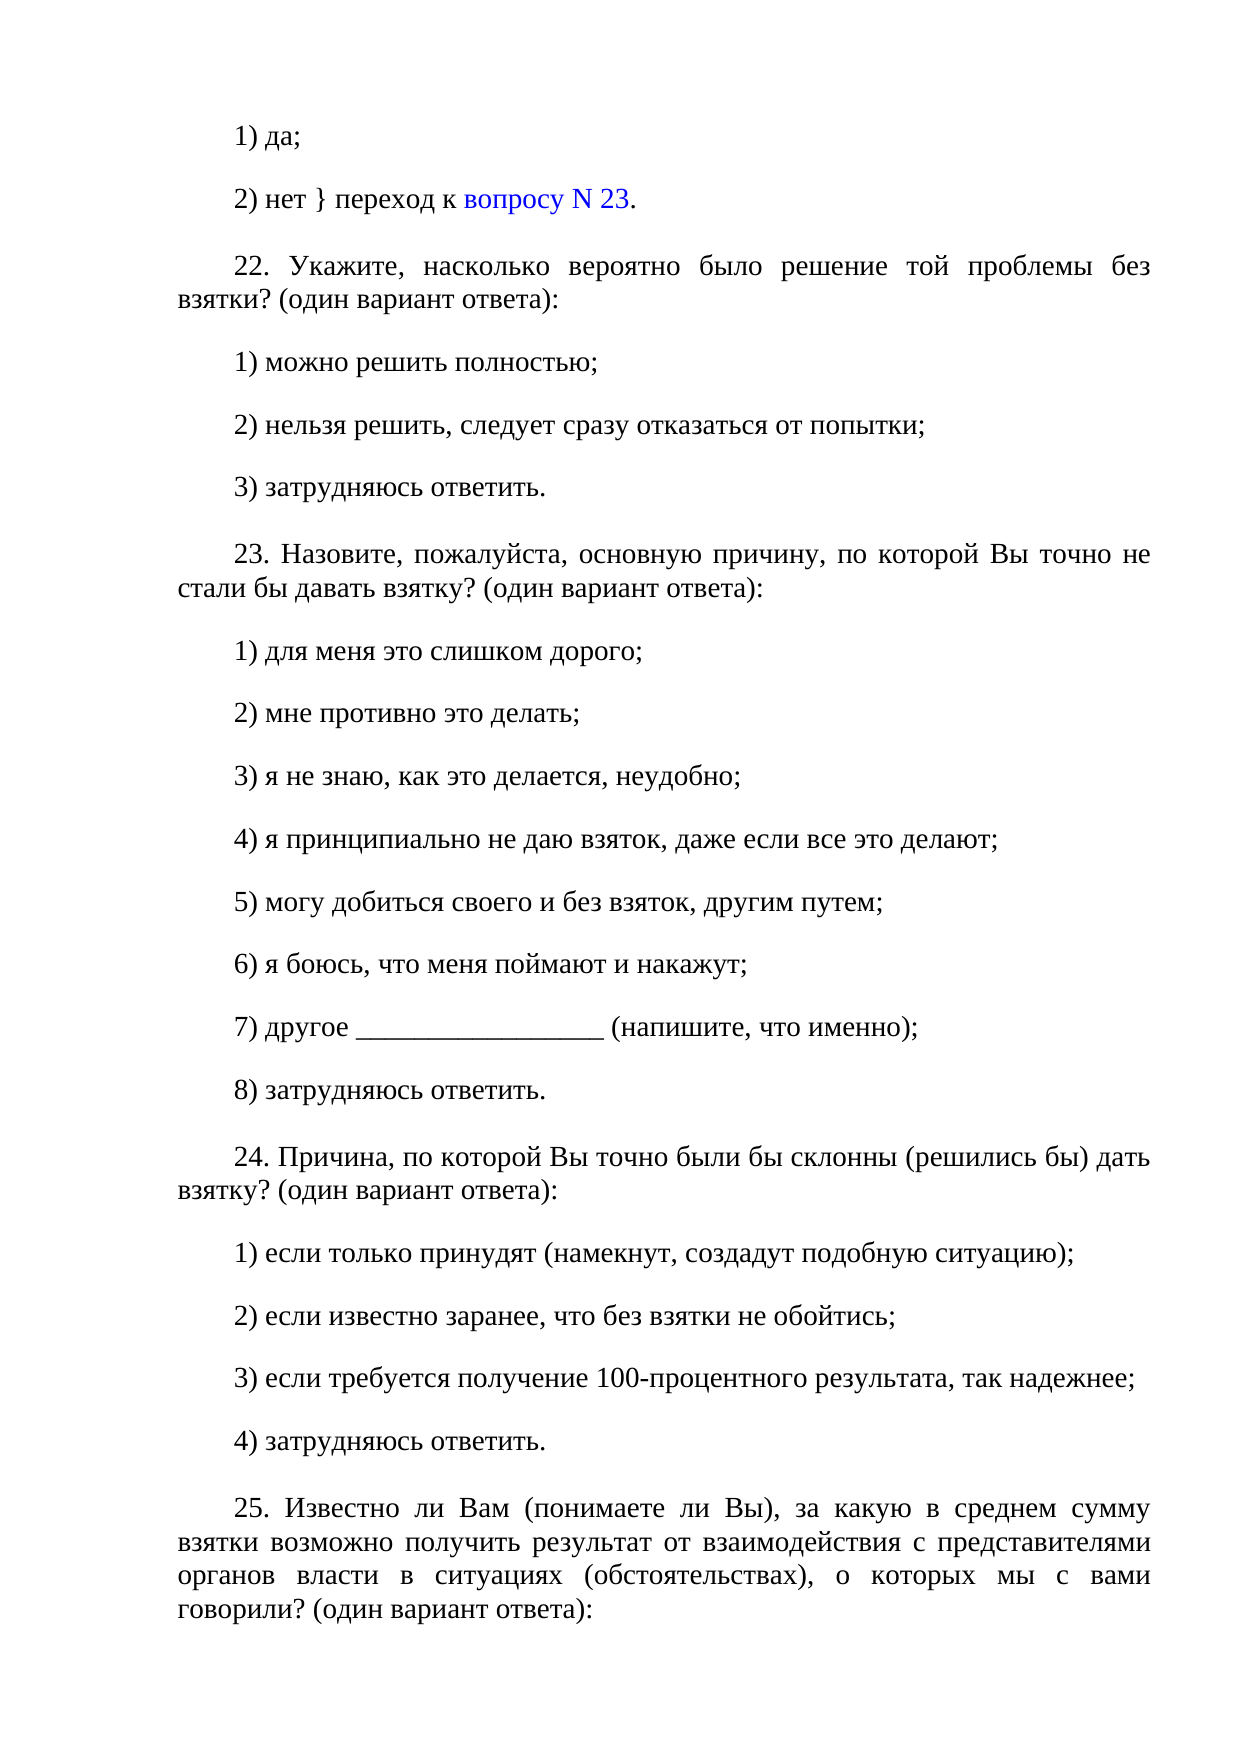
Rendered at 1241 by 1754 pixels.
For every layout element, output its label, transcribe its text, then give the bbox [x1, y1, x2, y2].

text 7) другое _________________ (напишите, что именно); [177, 1009, 1152, 1043]
text 2) если известно заранее, что без взятки не обойтись; [177, 1298, 1152, 1331]
text 22. Укажите, насколько вероятно было решение той проблемы без взятки? (один вариант ответа): [177, 248, 1152, 315]
text 4) затрудняюсь ответить. [177, 1423, 1152, 1457]
text 2) нельзя решить, следует сразу отказаться от попытки; [177, 407, 1152, 440]
text 4) я принципиально не даю взяток, даже если все это делают; [177, 821, 1152, 854]
text 3) затрудняюсь ответить. [177, 469, 1152, 503]
text 23. Назовите, пожалуйста, основную причину, по которой Вы точно не стали бы давать взятку? (один вариант ответа): [177, 537, 1152, 604]
text 3) если требуется получение 100-процентного результата, так надежнее; [177, 1361, 1152, 1394]
text 6) я боюсь, что меня поймают и накажут; [177, 946, 1152, 980]
text 25. Известно ли Вам (понимаете ли Вы), за какую в среднем сумму взятки возможно получить результат от взаимодействия с представителями органов власти в ситуациях (обстоятельствах), о которых мы с вами говорили? (один вариант ответа): [177, 1490, 1152, 1624]
text 8) затрудняюсь ответить. [177, 1072, 1152, 1105]
text 1) да; [177, 118, 1152, 152]
text 3) я не знаю, как это делается, неудобно; [177, 758, 1152, 792]
text 1) можно решить полностью; [177, 344, 1152, 378]
text 2) нет } переход к вопросу N 23. [177, 181, 1152, 214]
text 5) могу добиться своего и без взяток, другим путем; [177, 884, 1152, 917]
text 1) если только принудят (намекнут, создадут подобную ситуацию); [177, 1235, 1152, 1269]
text 1) для меня это слишком дорого; [177, 633, 1152, 666]
text 24. Причина, по которой Вы точно были бы склонны (решились бы) дать взятку? (один вариант ответа): [177, 1139, 1152, 1206]
text 2) мне противно это делать; [177, 696, 1152, 729]
